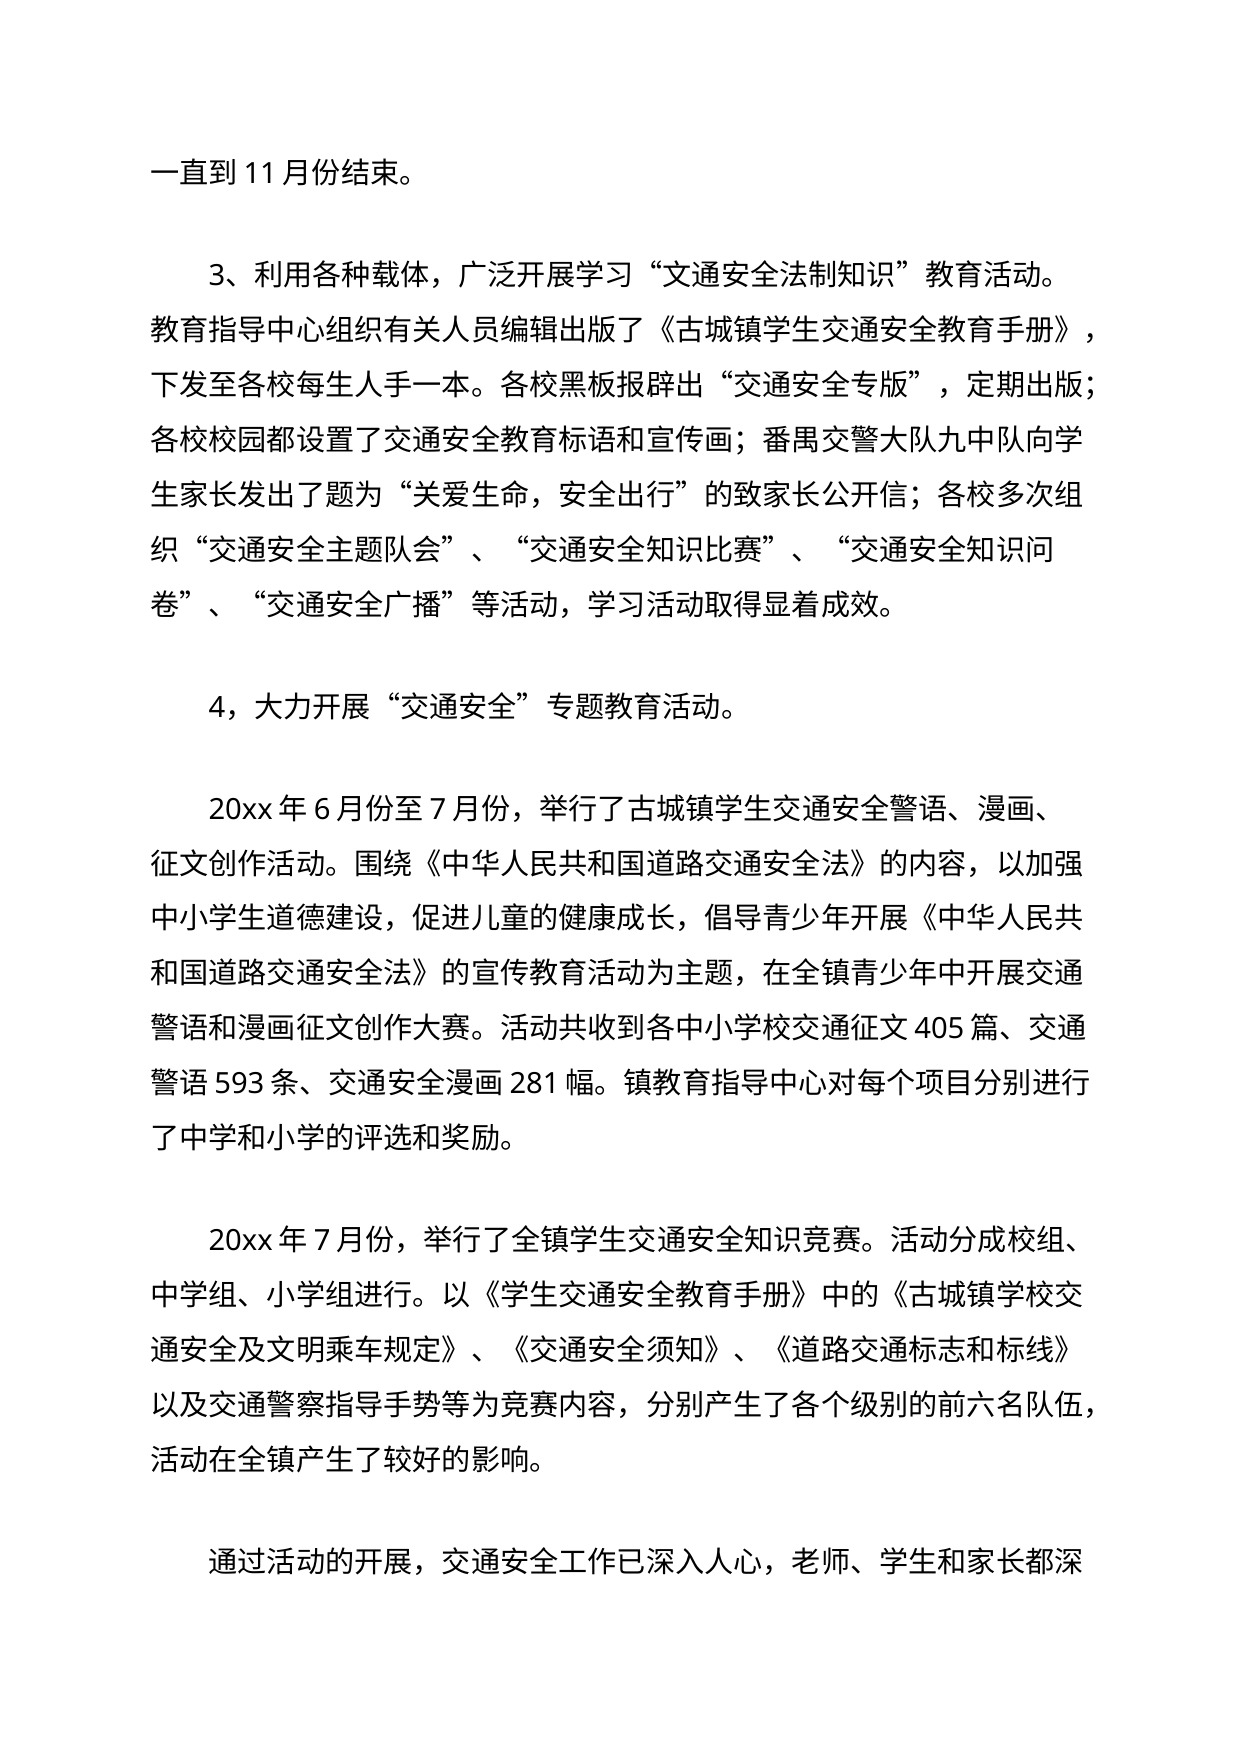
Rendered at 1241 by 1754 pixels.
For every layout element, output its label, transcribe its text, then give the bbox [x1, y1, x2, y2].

text 20xx年7月份，举行了全镇学生交通安全知识竞赛。活动分成校组、中学组、小学组进行。以《学生交通安全教育手册》中的《古城镇学校交通安全及文明乘车规定》、《交通安全须知》、《道路交通标志和标线》以及交通警察指导手势等为竞赛内容，分别产生了各个级别的前六名队伍，活动在全镇产生了较好的影响。 [150, 1217, 1090, 1479]
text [150, 150, 1090, 192]
text 4，大力开展“交通安全”专题教育活动。 [150, 683, 1090, 726]
text 3、利用各种载体，广泛开展学习“文通安全法制知识”教育活动。教育指导中心组织有关人员编辑出版了《古城镇学生交通安全教育手册》，下发至各校每生人手一本。各校黑板报辟出“交通安全专版”，定期出版；各校校园都设置了交通安全教育标语和宣传画；番禺交警大队九中队向学生家长发出了题为“关爱生命，安全出行”的致家长公开信；各校多次组织“交通安全主题队会”、“交通安全知识比赛”、“交通安全知识问卷”、“交通安全广播”等活动，学习活动取得显着成效。 [150, 252, 1090, 624]
text 20xx年6月份至7月份，举行了古城镇学生交通安全警语、漫画、征文创作活动。围绕《中华人民共和国道路交通安全法》的内容，以加强中小学生道德建设，促进儿童的健康成长，倡导青少年开展《中华人民共和国道路交通安全法》的宣传教育活动为主题，在全镇青少年中开展交通警语和漫画征文创作大赛。活动共收到各中小学校交通征文405篇、交通警语593条、交通安全漫画281幅。镇教育指导中心对每个项目分别进行了中学和小学的评选和奖励。 [150, 785, 1090, 1157]
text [150, 1538, 1090, 1580]
